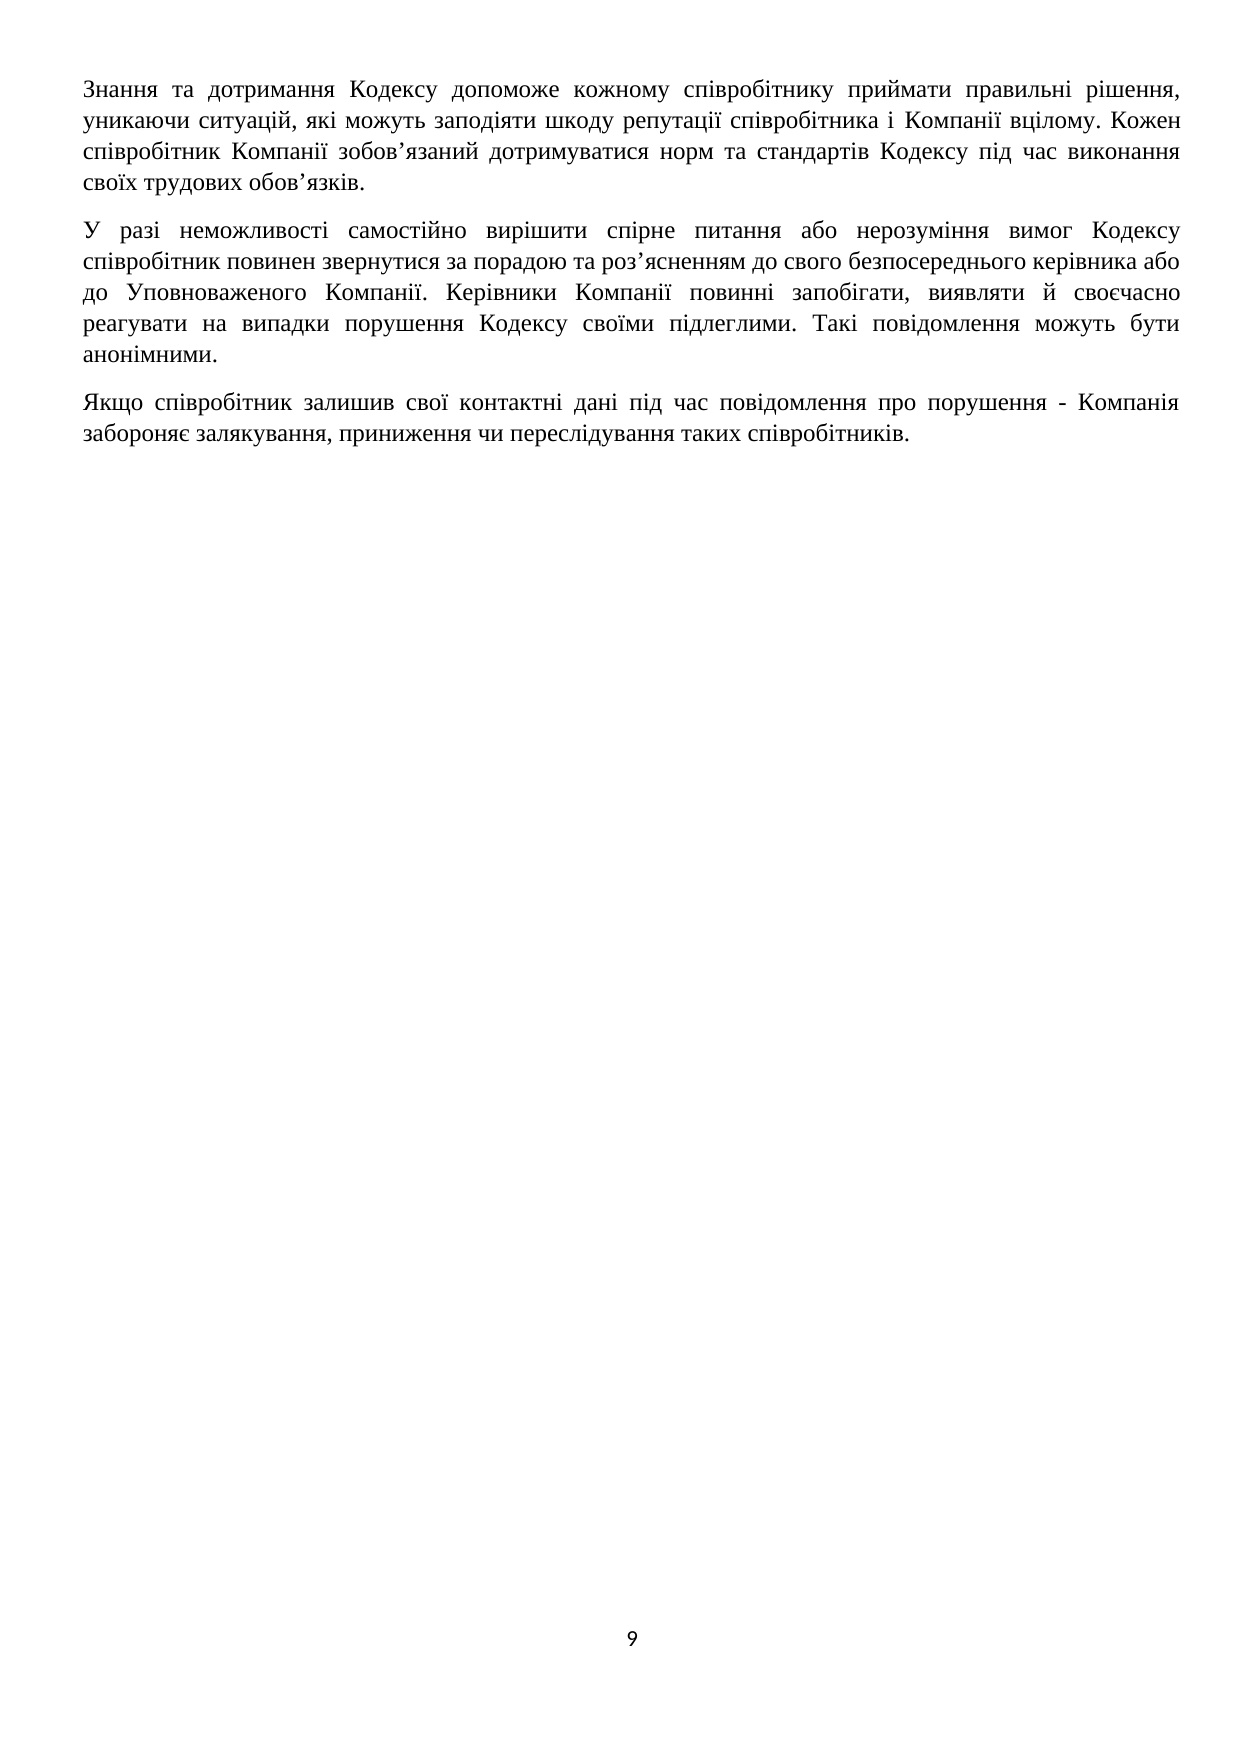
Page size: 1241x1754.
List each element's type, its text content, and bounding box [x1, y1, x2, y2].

text Якщо співробітник залишив свої контактні дані під час повідомлення про порушення - Компанія забороняє залякування, приниження чи переслідування таких співробітників. [83, 387, 1181, 446]
text У разі неможливості самостійно вирішити спірне питання або нерозуміння вимог Кодексу співробітник повинен звернутися за порадою та роз’ясненням до свого безпосереднього керівника або до Уповноваженого Компанії. Керівники Компанії повинні запобігати, виявляти й своєчасно реагувати на випадки порушення Кодексу своїми підлеглими. Такі повідомлення можуть бути анонімними. [83, 215, 1181, 368]
text Знання та дотримання Кодексу допоможе кожному співробітнику приймати правильні рішення, уникаючи ситуацій, які можуть заподіяти шкоду репутації співробітника і Компанії вцілому. Кожен співробітник Компанії зобов’язаний дотримуватися норм та стандартів Кодексу під час виконання своїх трудових обов’язків. [83, 74, 1181, 196]
